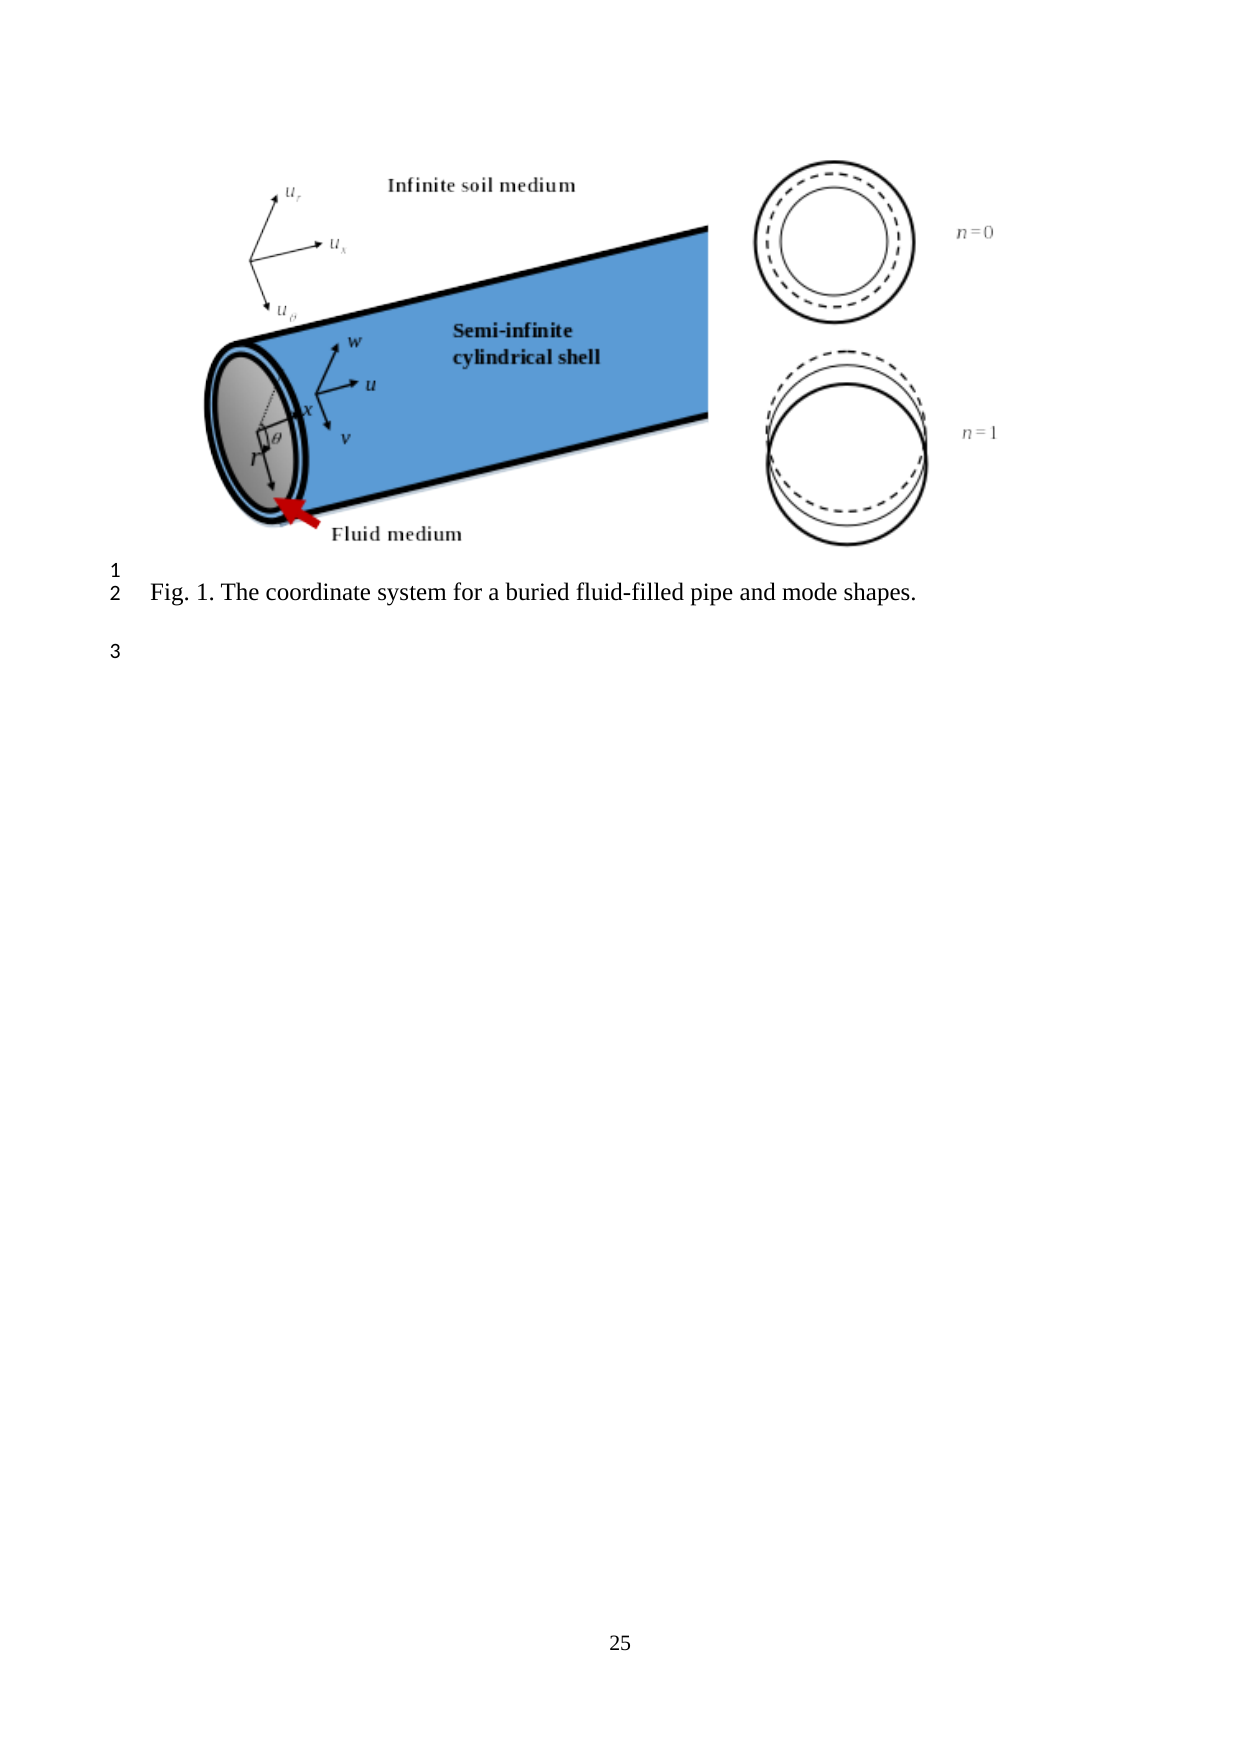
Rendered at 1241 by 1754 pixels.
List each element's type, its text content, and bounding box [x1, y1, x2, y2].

text Fig. 1. The coordinate system for a buried fluid-filled pipe and mode shapes. [150, 577, 1090, 606]
